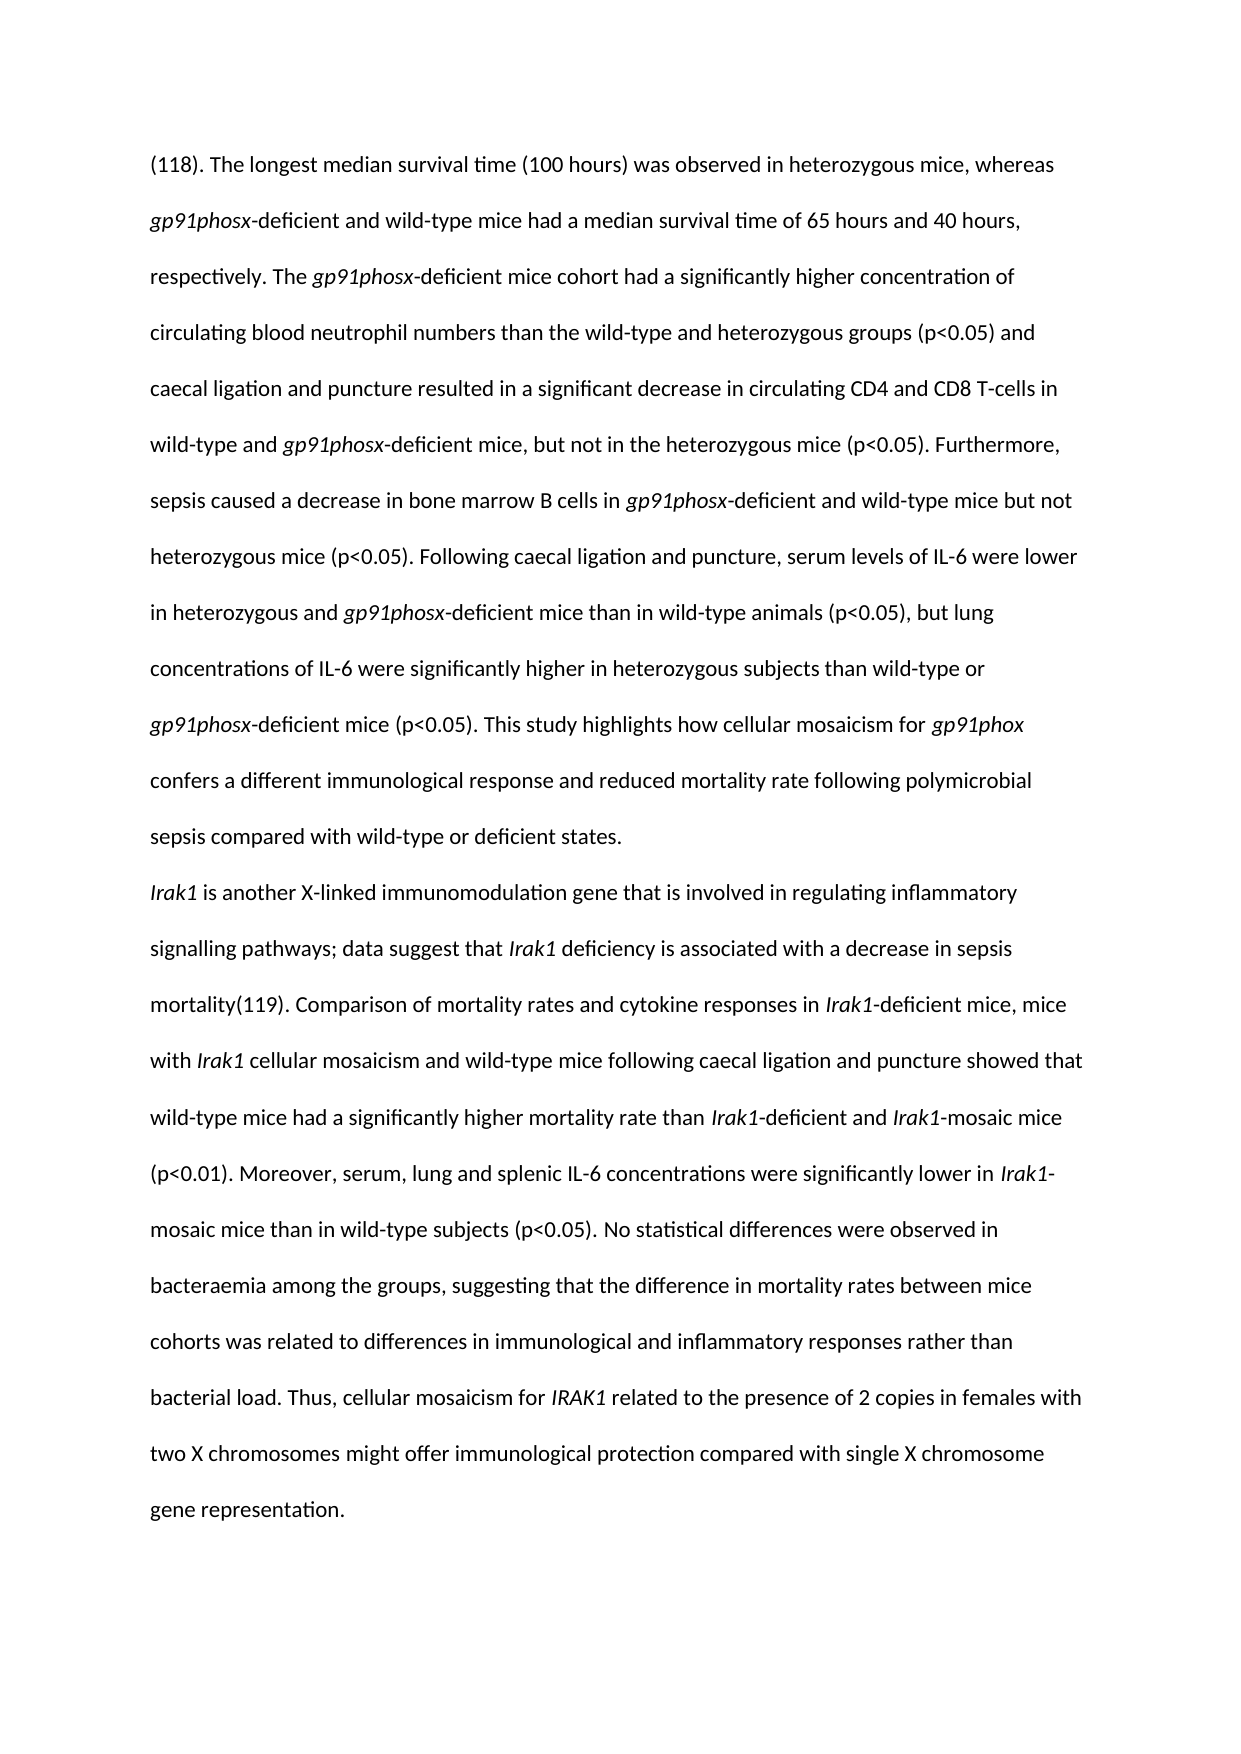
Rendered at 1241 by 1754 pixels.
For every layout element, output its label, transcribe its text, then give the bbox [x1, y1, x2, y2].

text Irak1 is another X-linked immunomodulation gene that is involved in regulating inflammatory signalling pathways; data suggest that Irak1 deficiency is associated with a decrease in sepsis mortality(119). Comparison of mortality rates and cytokine responses in Irak1-deficient mice, mice with Irak1 cellular mosaicism and wild-type mice following caecal ligation and puncture showed that wild-type mice had a significantly higher mortality rate than Irak1-deficient and Irak1-mosaic mice (p<0.01). Moreover, serum, lung and splenic IL-6 concentrations were significantly lower in Irak1-mosaic mice than in wild-type subjects (p<0.05). No statistical differences were observed in bacteraemia among the groups, suggesting that the difference in mortality rates between mice cohorts was related to differences in immunological and inflammatory responses rather than bacterial load. Thus, cellular mosaicism for IRAK1 related to the presence of 2 copies in females with two X chromosomes might offer immunological protection compared with single X chromosome gene representation. [150, 878, 1090, 1523]
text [150, 150, 1090, 851]
